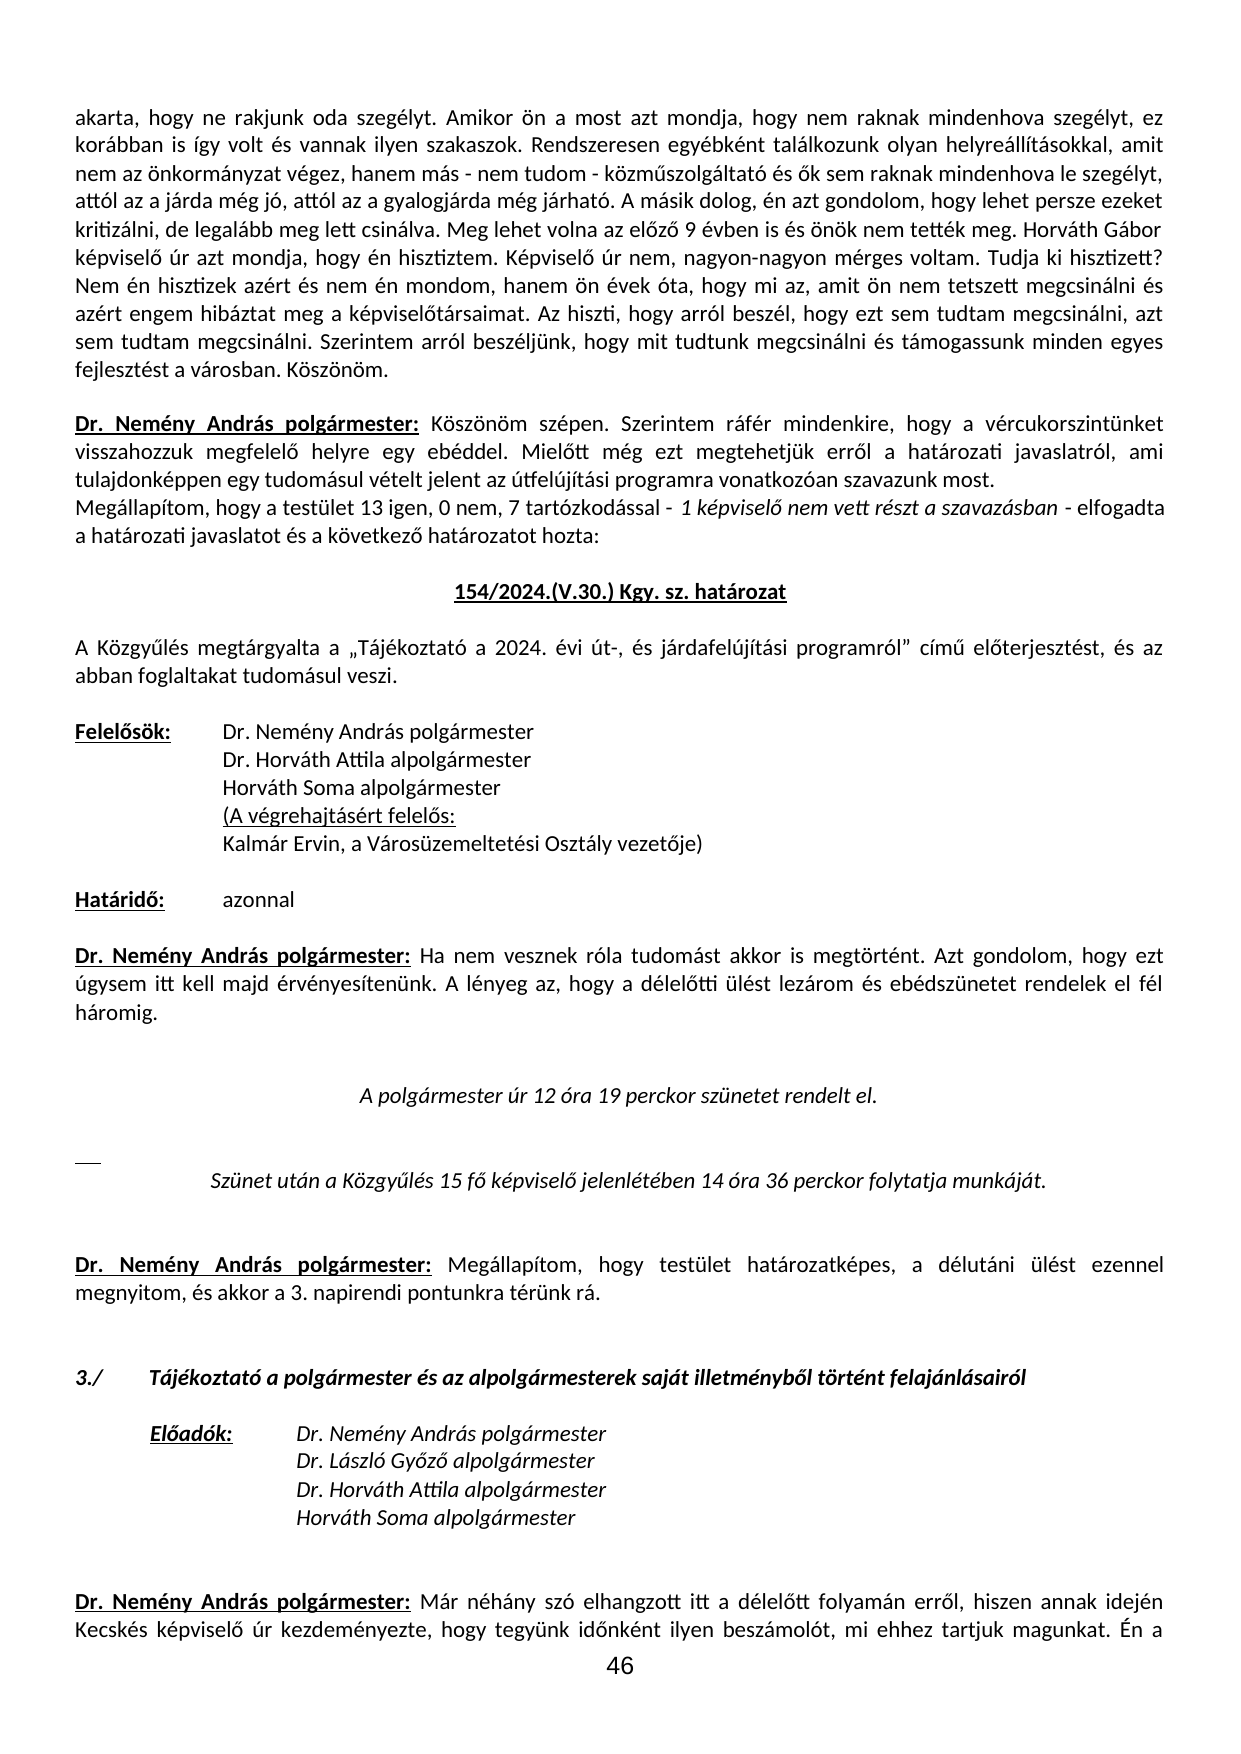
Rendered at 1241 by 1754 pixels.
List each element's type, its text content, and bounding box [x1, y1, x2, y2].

text A Közgyűlés megtárgyalta a „Tájékoztató a 2024. évi út-, és járdafelújítási programról” című előterjesztést, és az abban foglaltakat tudomásul veszi. [75, 633, 1165, 689]
text Megállapítom, hogy a testület 13 igen, 0 nem, 7 tartózkodással - 1 képviselő nem vett részt a szavazásban - elfogadta a határozati javaslatot és a következő határozatot hozta: [75, 493, 1165, 549]
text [75, 103, 1165, 383]
text Felelősök: Dr. Nemény András polgármester [75, 717, 1165, 745]
text 154/2024.(V.30.) Kgy. sz. határozat [75, 577, 1165, 605]
text Horváth Soma alpolgármester [75, 773, 1165, 801]
text Dr. Nemény András polgármester: Megállapítom, hogy testület határozatképes, a délutáni ülést ezennel megnyitom, és akkor a 3. napirendi pontunkra térünk rá. [75, 1251, 1165, 1307]
text Dr. László Győző alpolgármester [148, 1447, 1165, 1475]
text Határidő: azonnal [75, 886, 1165, 913]
text Dr. Horváth Attila alpolgármester [75, 745, 1165, 773]
text Dr. Nemény András polgármester: Köszönöm szépen. Szerintem ráfér mindenkire, hogy a vércukorszintünket visszahozzuk megfelelő helyre egy ebéddel. Mielőtt még ezt megtehetjük erről a határozati javaslatról, ami tulajdonképpen egy tudomásul vételt jelent az útfelújítási programra vonatkozóan szavazunk most. [75, 409, 1165, 493]
text 3./ Tájékoztató a polgármester és az alpolgármesterek saját illetményből történt felajánlásairól [75, 1363, 1165, 1391]
text A polgármester úr 12 óra 19 perckor szünetet rendelt el. [75, 1082, 1165, 1110]
text Szünet után a Közgyűlés 15 fő képviselő jelenlétében 14 óra 36 perckor folytatja munkáját. [75, 1166, 1165, 1194]
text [75, 1587, 1165, 1643]
text Horváth Soma alpolgármester [224, 1503, 1165, 1531]
text Kalmár Ervin, a Városüzemeltetési Osztály vezetője) [75, 829, 1165, 857]
text Előadók: Dr. Nemény András polgármester [148, 1419, 1165, 1447]
text Dr. Horváth Attila alpolgármester [148, 1475, 1165, 1503]
text Dr. Nemény András polgármester: Ha nem vesznek róla tudomást akkor is megtörtént. Azt gondolom, hogy ezt úgysem itt kell majd érvényesítenünk. A lényeg az, hogy a délelőtti ülést lezárom és ebédszünetet rendelek el fél háromig. [75, 942, 1165, 1026]
text (A végrehajtásért felelős: [75, 801, 1165, 829]
